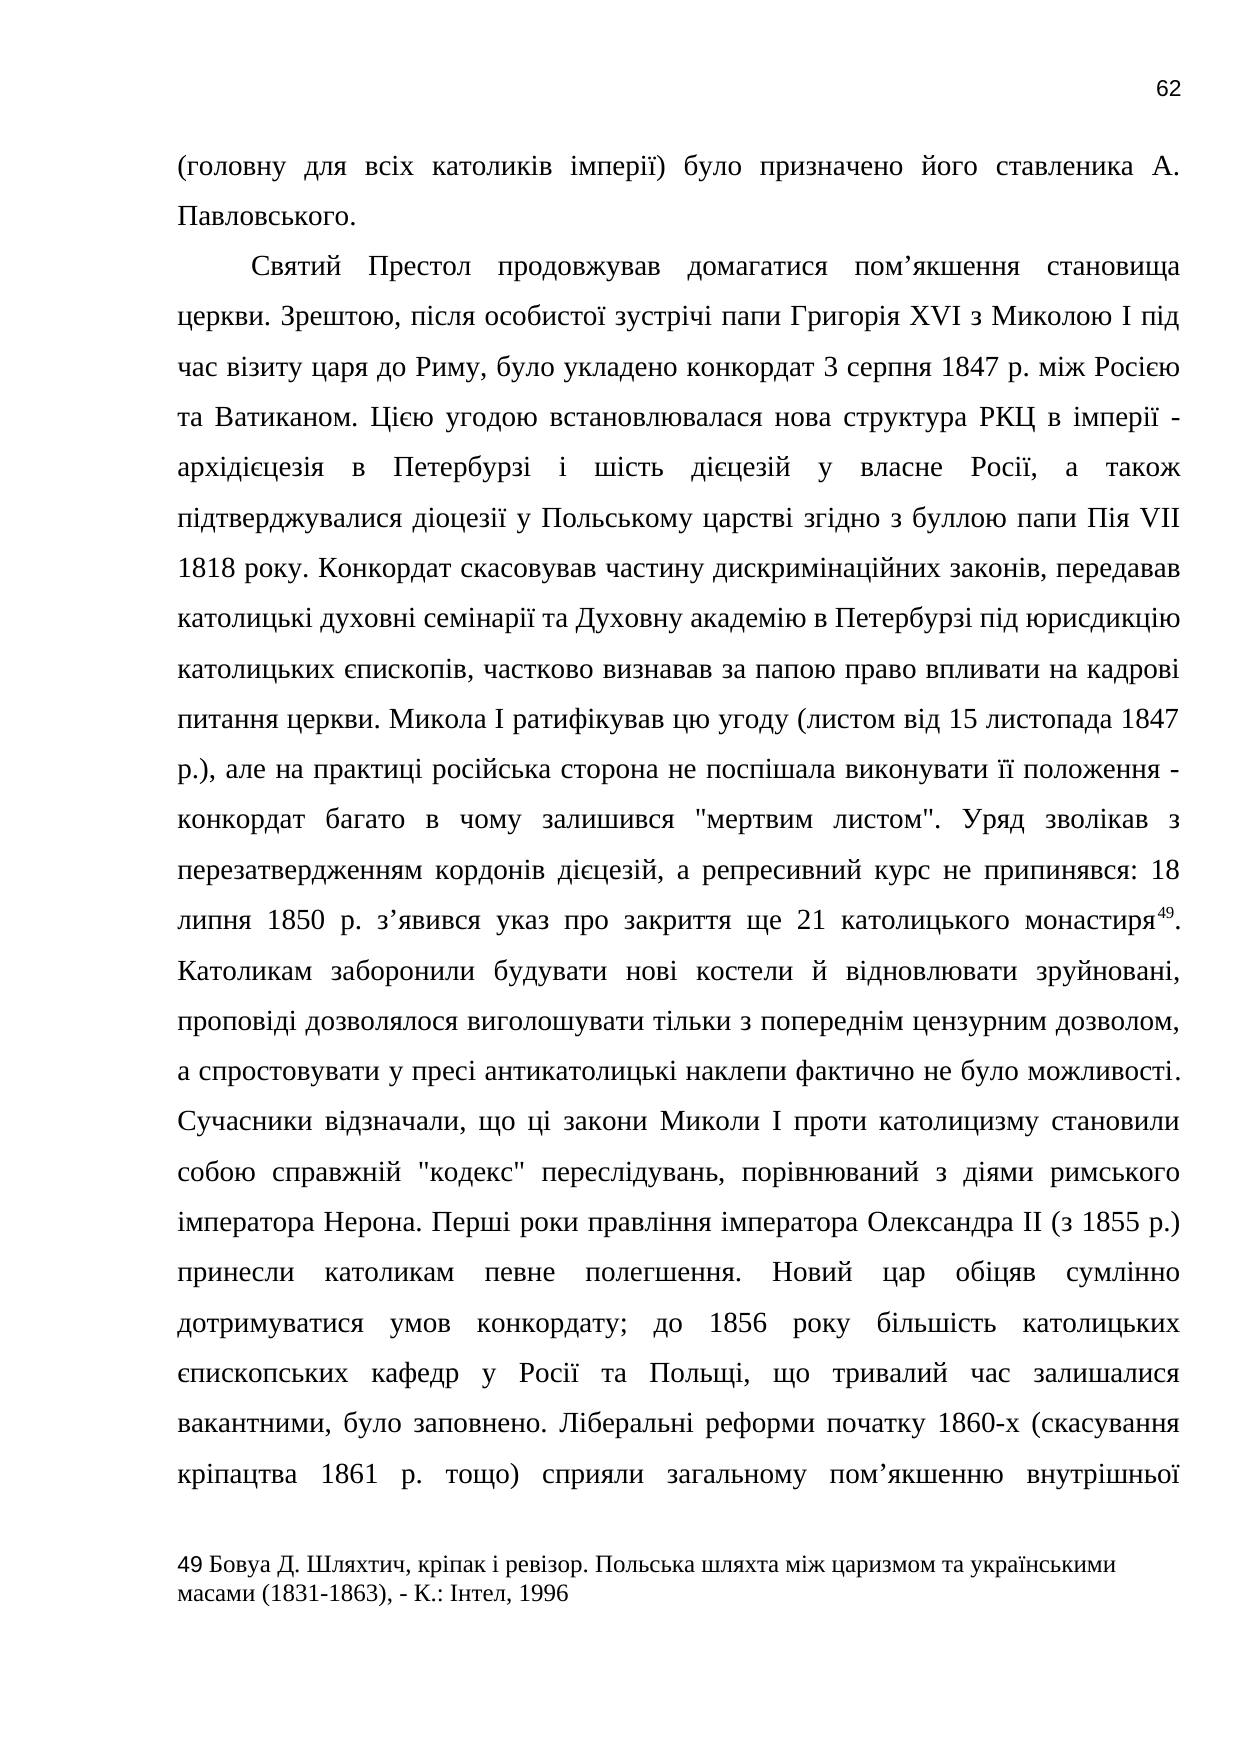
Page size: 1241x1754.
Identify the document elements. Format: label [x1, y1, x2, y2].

text [177, 148, 1181, 231]
text [177, 248, 1181, 1489]
